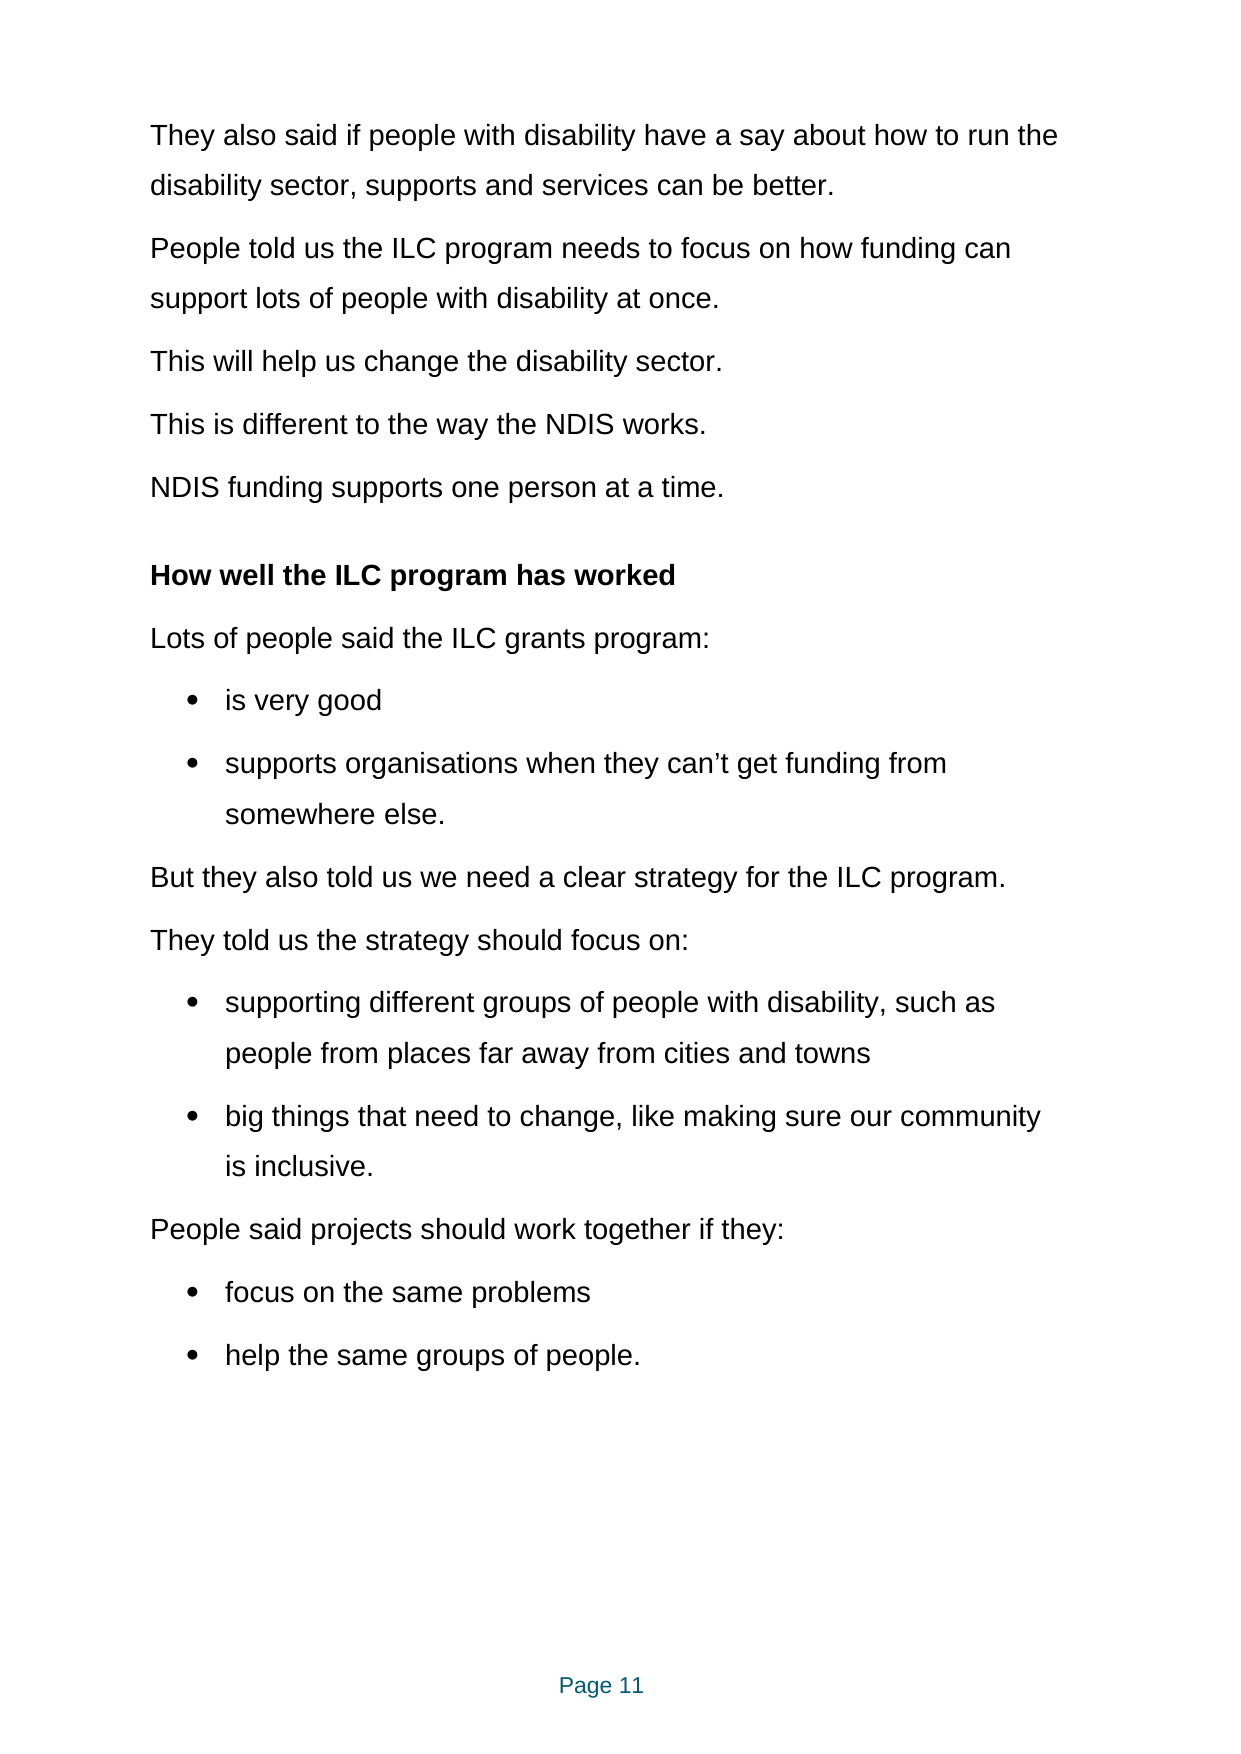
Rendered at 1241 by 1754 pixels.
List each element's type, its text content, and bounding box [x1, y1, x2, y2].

list supporting different groups of people with disability, such as people from places far away from cities and towns [187, 986, 1090, 1069]
text People told us the ILC program needs to focus on how funding can support lots of people with disability at once. [150, 231, 1090, 315]
list help the same groups of people. [187, 1338, 1090, 1372]
text NDIS funding supports one person at a time. [150, 470, 1090, 503]
text This will help us change the disability sector. [150, 344, 1090, 378]
text But they also told us we need a clear strategy for the ILC program. [150, 860, 1090, 893]
text This is different to the way the NDIS works. [150, 407, 1090, 441]
subtitle How well the ILC program has worked [150, 558, 1090, 591]
list supports organisations when they can’t get funding from somewhere else. [187, 747, 1090, 831]
list focus on the same problems [187, 1275, 1090, 1309]
list People said projects should work together if they: [150, 1212, 1090, 1246]
list They told us the strategy should focus on: [150, 923, 1090, 956]
list is very good [187, 683, 1090, 717]
text They also said if people with disability have a say about how to run the disability sector, supports and services can be better. [150, 118, 1090, 202]
text Lots of people said the ILC grants program: [150, 621, 1090, 654]
list big things that need to change, like making sure our community is inclusive. [187, 1099, 1090, 1183]
